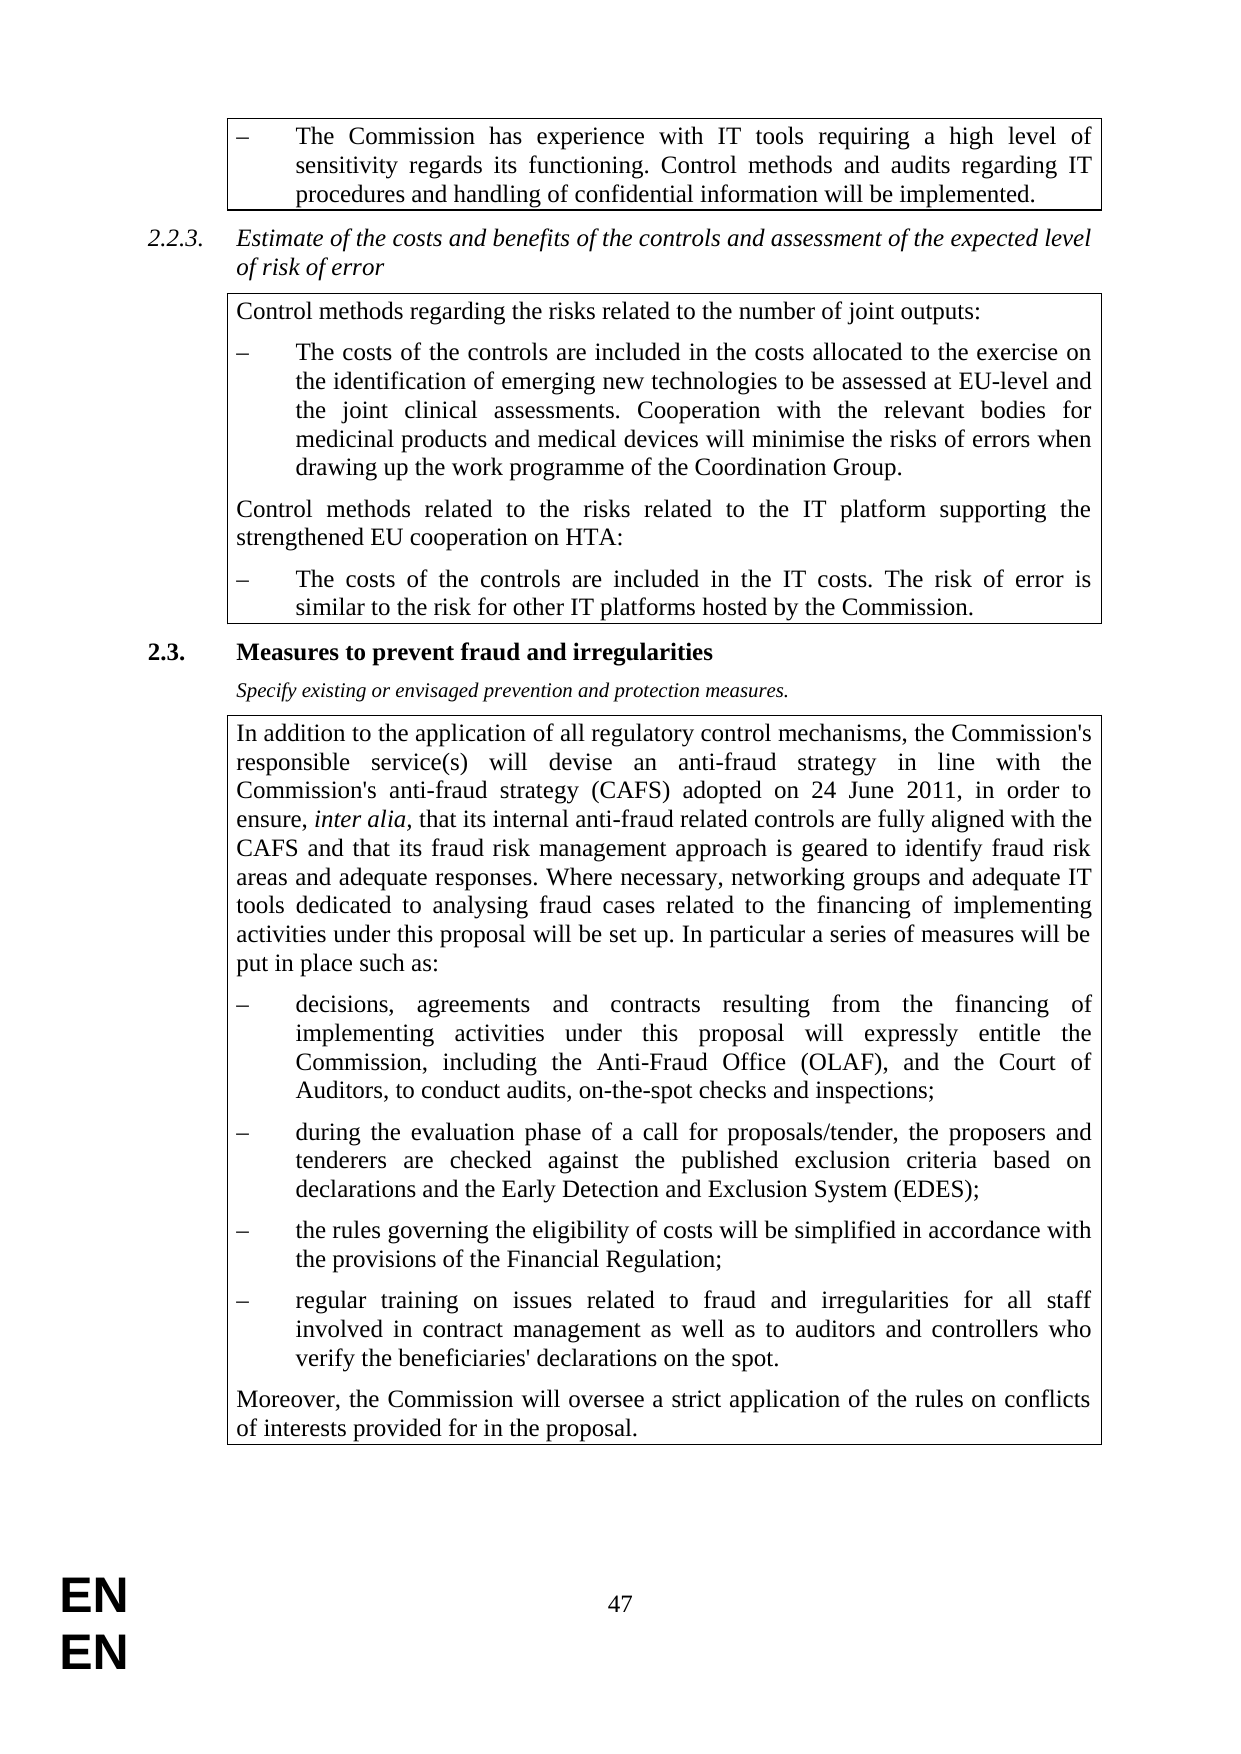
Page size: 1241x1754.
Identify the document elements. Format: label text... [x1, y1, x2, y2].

subtitle 2.2.3. Estimate of the costs and benefits of the controls and assessment of the expected level of risk of error [148, 223, 1092, 281]
text Moreover, the Commission will oversee a strict application of the rules on conflicts of interests provided for in the proposal. [228, 1381, 1101, 1444]
subtitle 2.3. Measures to prevent fraud and irregularities [148, 637, 1092, 666]
text Control methods regarding the risks related to the number of joint outputs: [228, 294, 1101, 325]
text Specify existing or envisaged prevention and protection measures. [236, 678, 1092, 702]
text ‒ the rules governing the eligibility of costs will be simplified in accordance with the provisions of the Financial Regulation; [228, 1212, 1101, 1273]
text ‒ The costs of the controls are included in the IT costs. The risk of error is similar to the risk for other IT platforms hosted by the Commission. [228, 561, 1101, 623]
text ‒ The Commission has experience with IT tools requiring a high level of sensitivity regards its functioning. Control methods and audits regarding IT procedures and handling of confidential information will be implemented. [228, 119, 1101, 209]
text ‒ regular training on issues related to fraud and irregularities for all staff involved in contract management as well as to auditors and controllers who verify the beneficiaries' declarations on the spot. [228, 1282, 1101, 1372]
text ‒ The costs of the controls are included in the costs allocated to the exercise on the identification of emerging new technologies to be assessed at EU-level and the joint clinical assessments. Cooperation with the relevant bodies for medicinal products and medical devices will minimise the risks of errors when drawing up the work programme of the Coordination Group. [228, 334, 1101, 481]
text ‒ decisions, agreements and contracts resulting from the financing of implementing activities under this proposal will expressly entitle the Commission, including the Anti-Fraud Office (OLAF), and the Court of Auditors, to conduct audits, on-the-spot checks and inspections; [228, 986, 1101, 1104]
text ‒ during the evaluation phase of a call for proposals/tender, the proposers and tenderers are checked against the published exclusion criteria based on declarations and the Early Detection and Exclusion System (EDES); [228, 1113, 1101, 1203]
text Control methods related to the risks related to the IT platform supporting the strengthened EU cooperation on HTA: [228, 491, 1101, 551]
text In addition to the application of all regulatory control mechanisms, the Commission's responsible service(s) will devise an anti-fraud strategy in line with the Commission's anti-fraud strategy (CAFS) adopted on 24 June 2011, in order to ensure, inter alia, that its internal anti-fraud related controls are fully aligned with the CAFS and that its fraud risk management approach is geared to identify fraud risk areas and adequate responses. Where necessary, networking groups and adequate IT tools dedicated to analysing fraud cases related to the financing of implementing activities under this proposal will be set up. In particular a series of measures will be put in place such as: [228, 716, 1101, 977]
